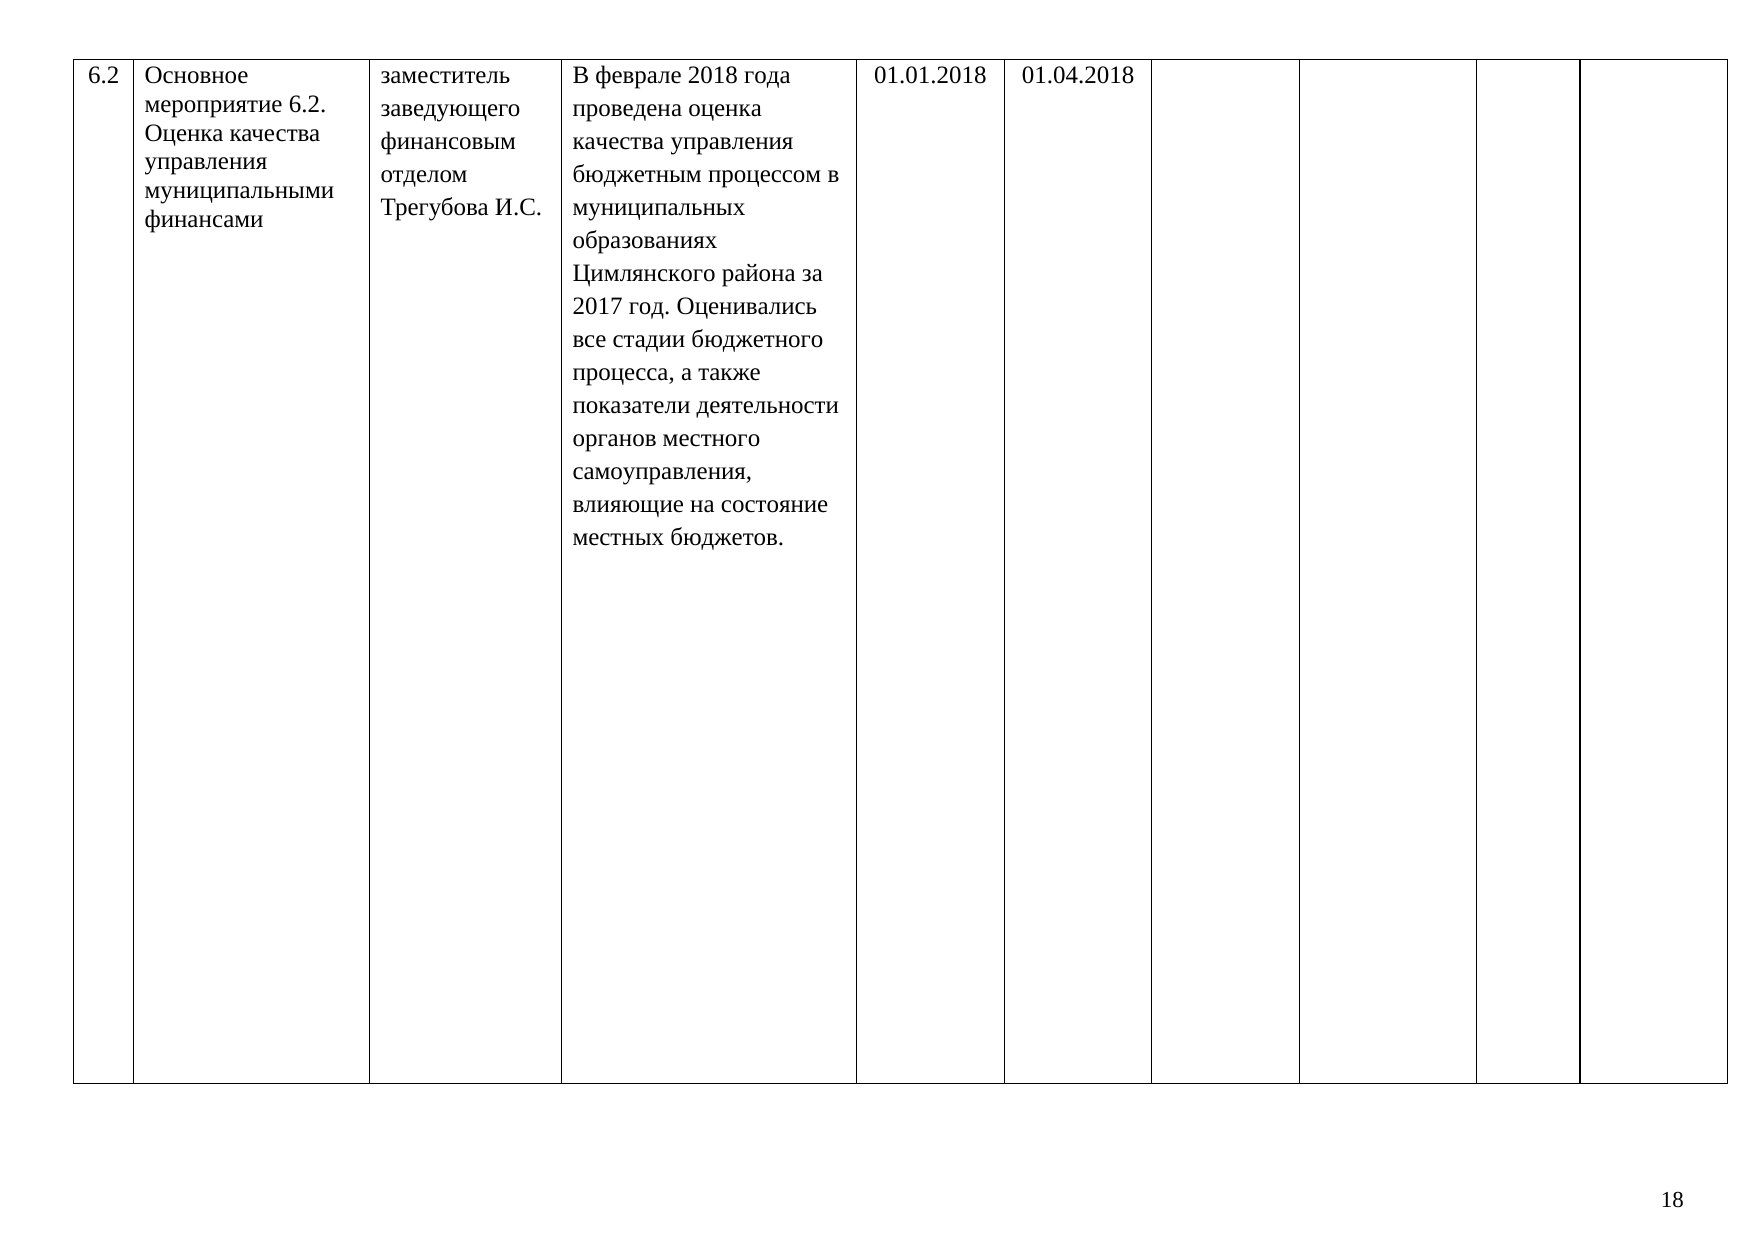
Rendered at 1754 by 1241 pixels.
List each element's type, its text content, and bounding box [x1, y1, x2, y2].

table_cell 01.01.2018 [857, 60, 1004, 1083]
table_cell 6.2 [74, 60, 133, 1083]
table_cell [1581, 60, 1727, 1083]
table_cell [562, 60, 856, 1083]
table_cell 01.04.2018 [1005, 60, 1151, 1083]
table_cell [1152, 60, 1299, 1083]
table_cell [1300, 60, 1476, 1083]
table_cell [370, 60, 561, 1083]
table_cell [134, 60, 369, 1083]
table_cell [1477, 60, 1579, 1083]
